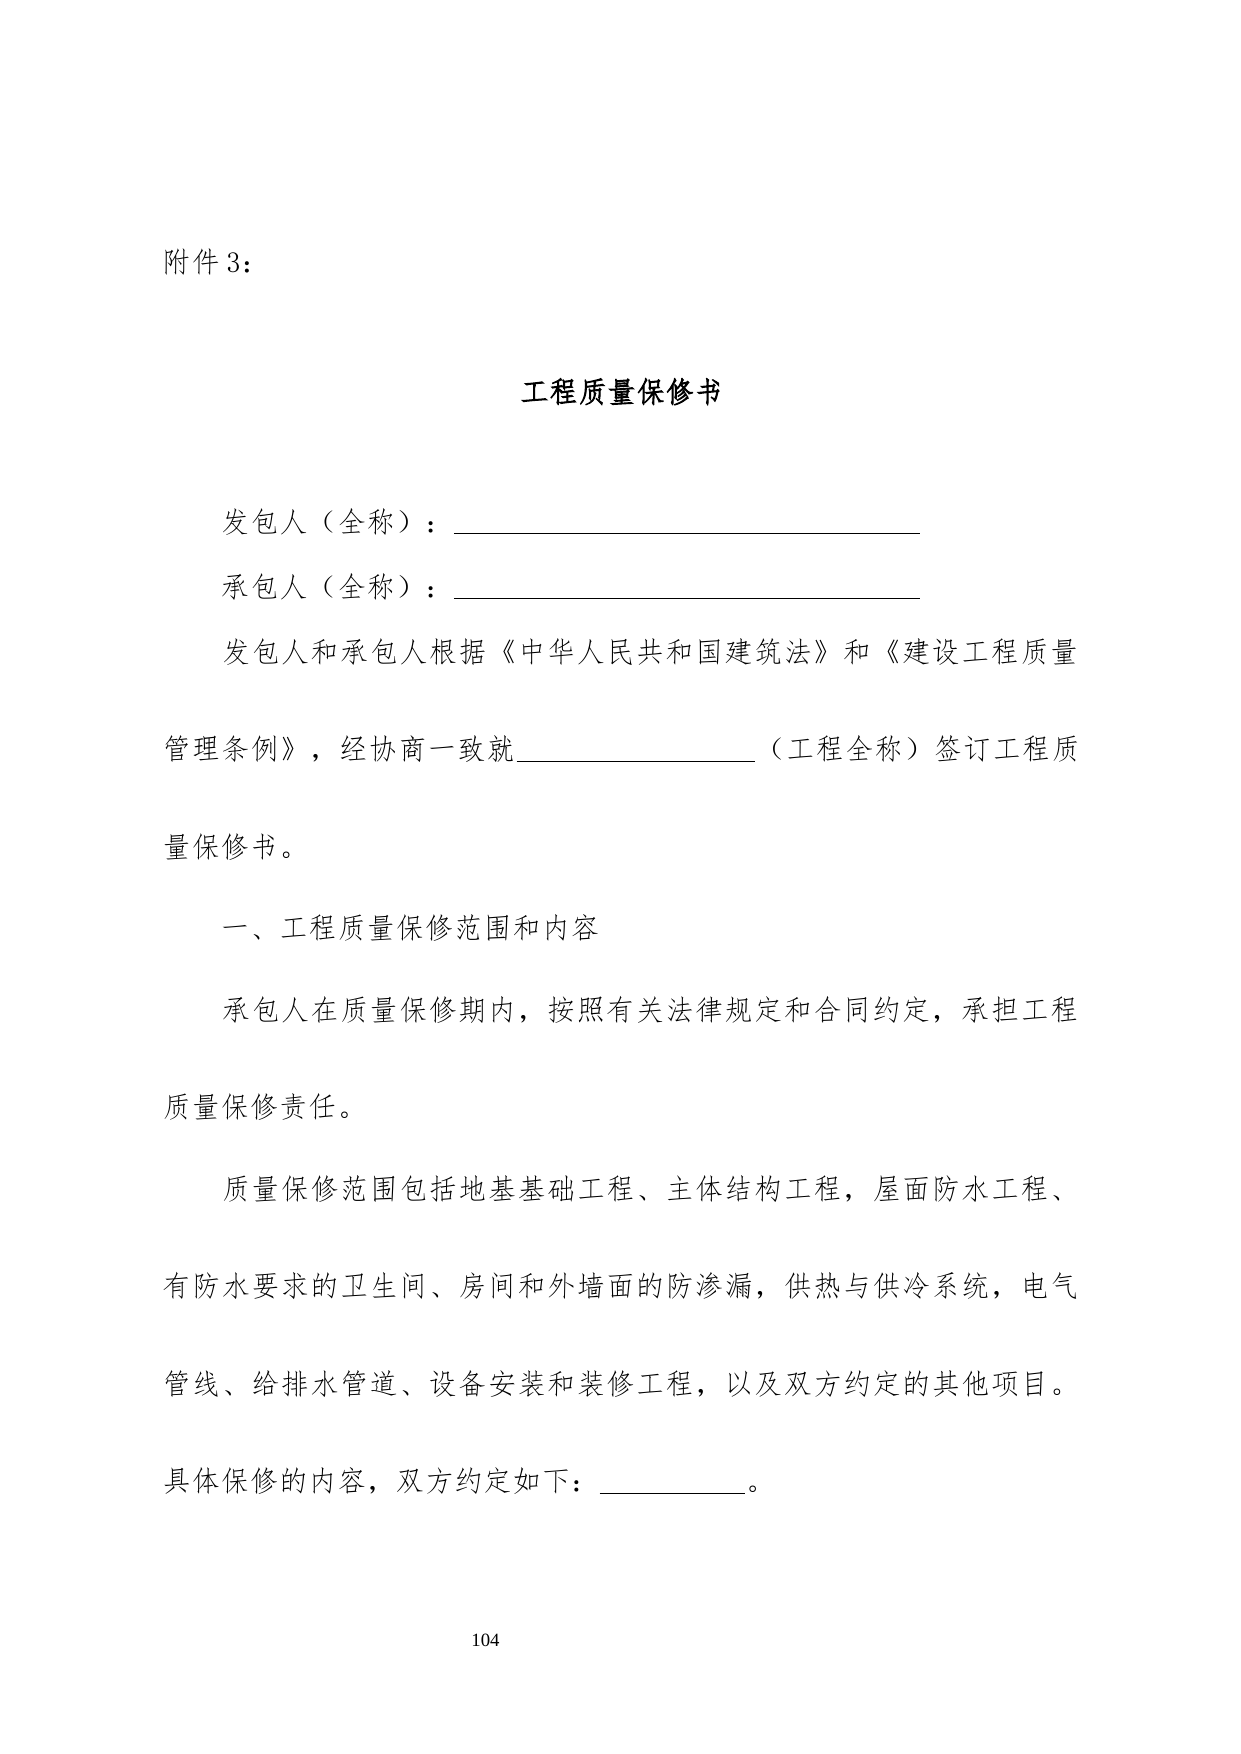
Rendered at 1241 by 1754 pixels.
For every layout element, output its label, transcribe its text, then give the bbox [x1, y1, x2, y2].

text 工程质量保修书 [162, 357, 1081, 422]
text 发包人和承包人根据《中华人民共和国建筑法》和《建设工程质量管理条例》，经协商一致就 （工程全称）签订工程质量保修书。 [162, 617, 1081, 877]
text 一、工程质量保修范围和内容 [162, 893, 1081, 958]
text 附件3： [162, 227, 1081, 292]
text 承包人在质量保修期内，按照有关法律规定和合同约定，承担工程质量保修责任。 [162, 975, 1081, 1138]
text 质量保修范围包括地基基础工程、主体结构工程，屋面防水工程、有防水要求的卫生间、房间和外墙面的防渗漏，供热与供冷系统，电气管线、给排水管道、设备安装和装修工程，以及双方约定的其他项目。具体保修的内容，双方约定如下： 。 [162, 1154, 1081, 1512]
text 发包人（全称）： [162, 487, 1081, 552]
text 承包人（全称）： [162, 552, 1081, 617]
